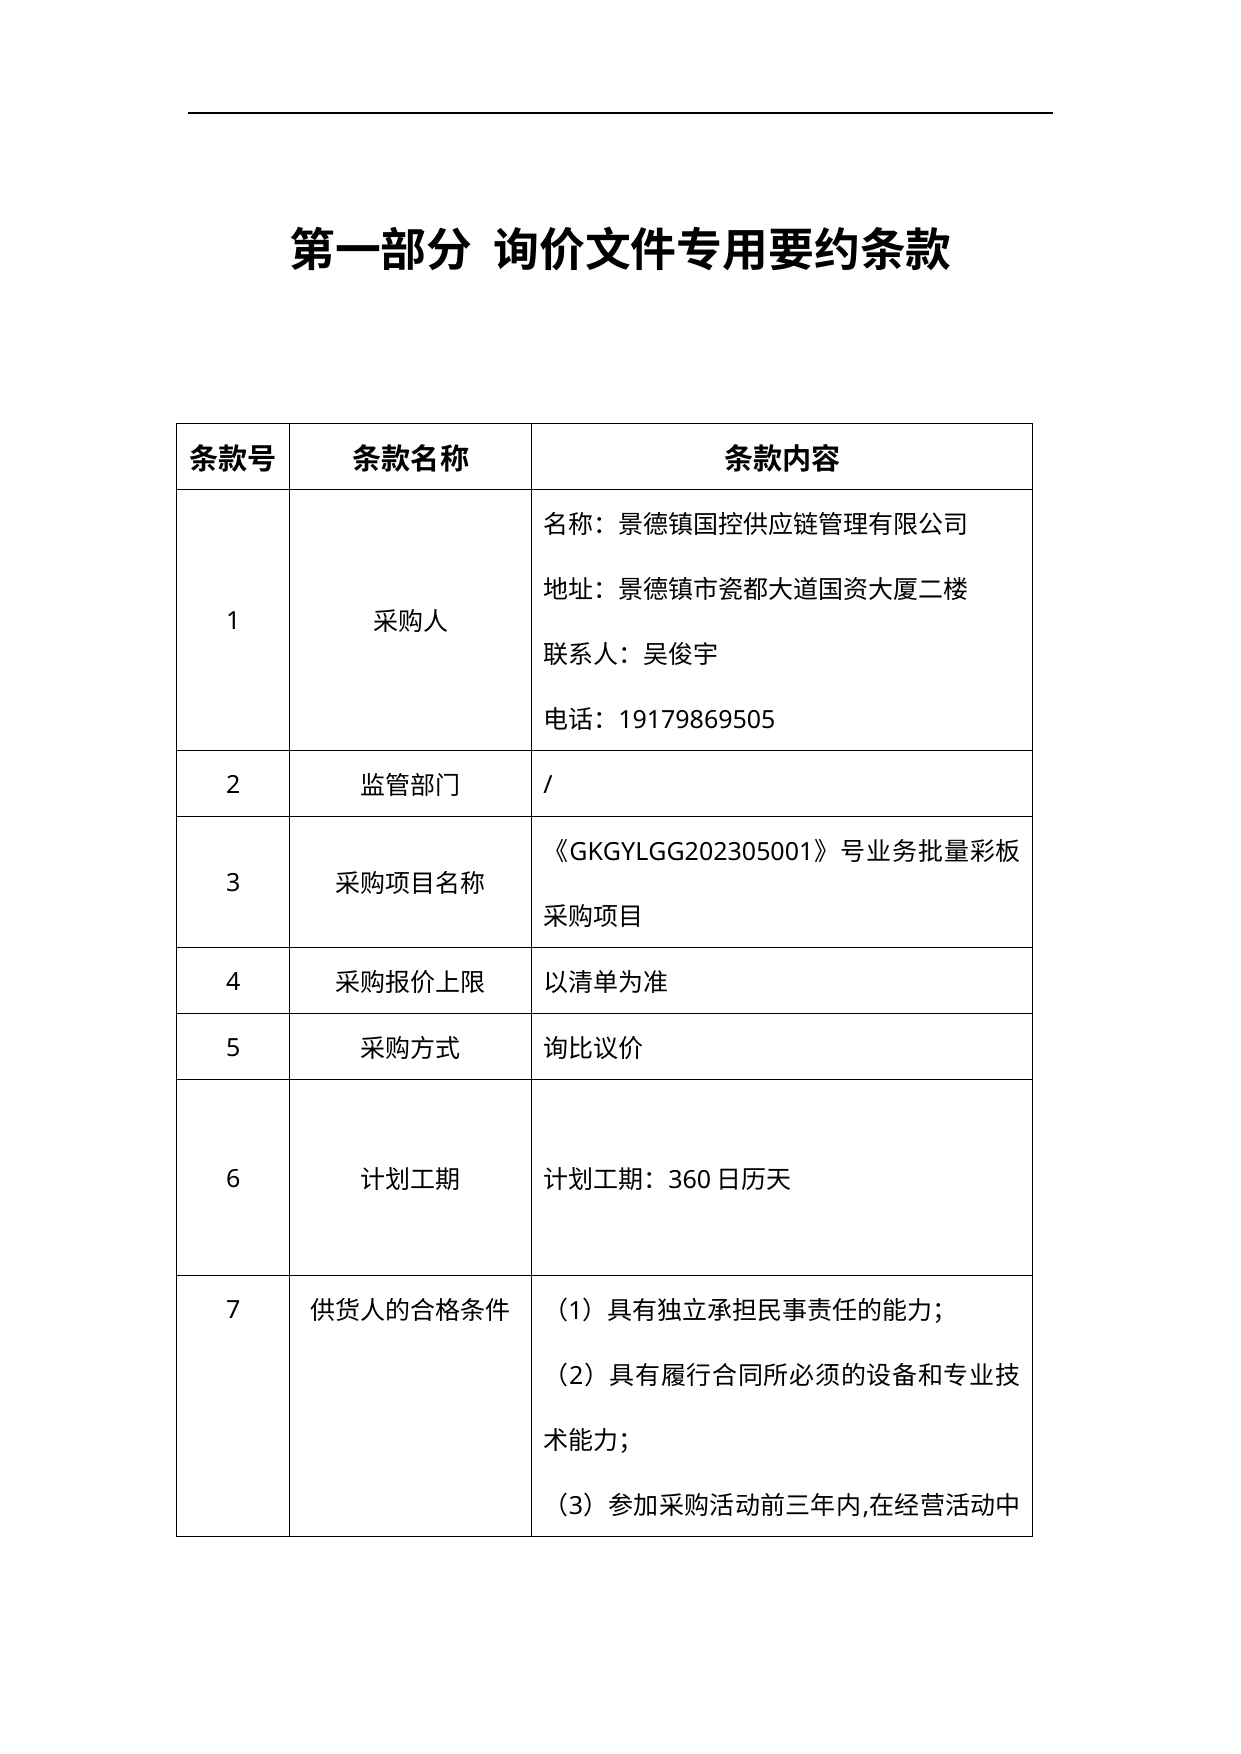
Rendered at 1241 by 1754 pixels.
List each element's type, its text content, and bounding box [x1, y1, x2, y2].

table_cell 7 [177, 1276, 289, 1536]
table_cell 以清单为准 [532, 948, 1032, 1013]
table_cell 1 [177, 490, 289, 750]
table_cell / [532, 751, 1032, 816]
table_cell 询比议价 [532, 1014, 1032, 1079]
table_cell 2 [177, 751, 289, 816]
table_cell 名称：景德镇国控供应链管理有限公司 地址：景德镇市瓷都大道国资大厦二楼 联系人：吴俊宇 电话：19179869505 [532, 490, 1032, 750]
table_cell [532, 1276, 1032, 1536]
table_header 条款内容 [532, 424, 1032, 489]
table_cell 采购报价上限 [290, 948, 531, 1013]
table_cell 4 [177, 948, 289, 1013]
table_cell 5 [177, 1014, 289, 1079]
table_header 条款名称 [290, 424, 531, 489]
table_cell 3 [177, 817, 289, 947]
table_cell 监管部门 [290, 751, 531, 816]
table_cell 6 [177, 1080, 289, 1275]
table_header 条款号 [177, 424, 289, 489]
table_cell 计划工期：360日历天 [532, 1080, 1032, 1275]
table_cell 供货人的合格条件 [290, 1276, 531, 1536]
table_cell 采购方式 [290, 1014, 531, 1079]
table_cell 采购人 [290, 490, 531, 750]
subtitle 第一部分 询价文件专用要约条款 [187, 197, 1053, 295]
table_cell 计划工期 [290, 1080, 531, 1275]
table_cell 《GKGYLGG202305001》号业务批量彩板采购项目 [532, 817, 1032, 947]
table_cell 采购项目名称 [290, 817, 531, 947]
